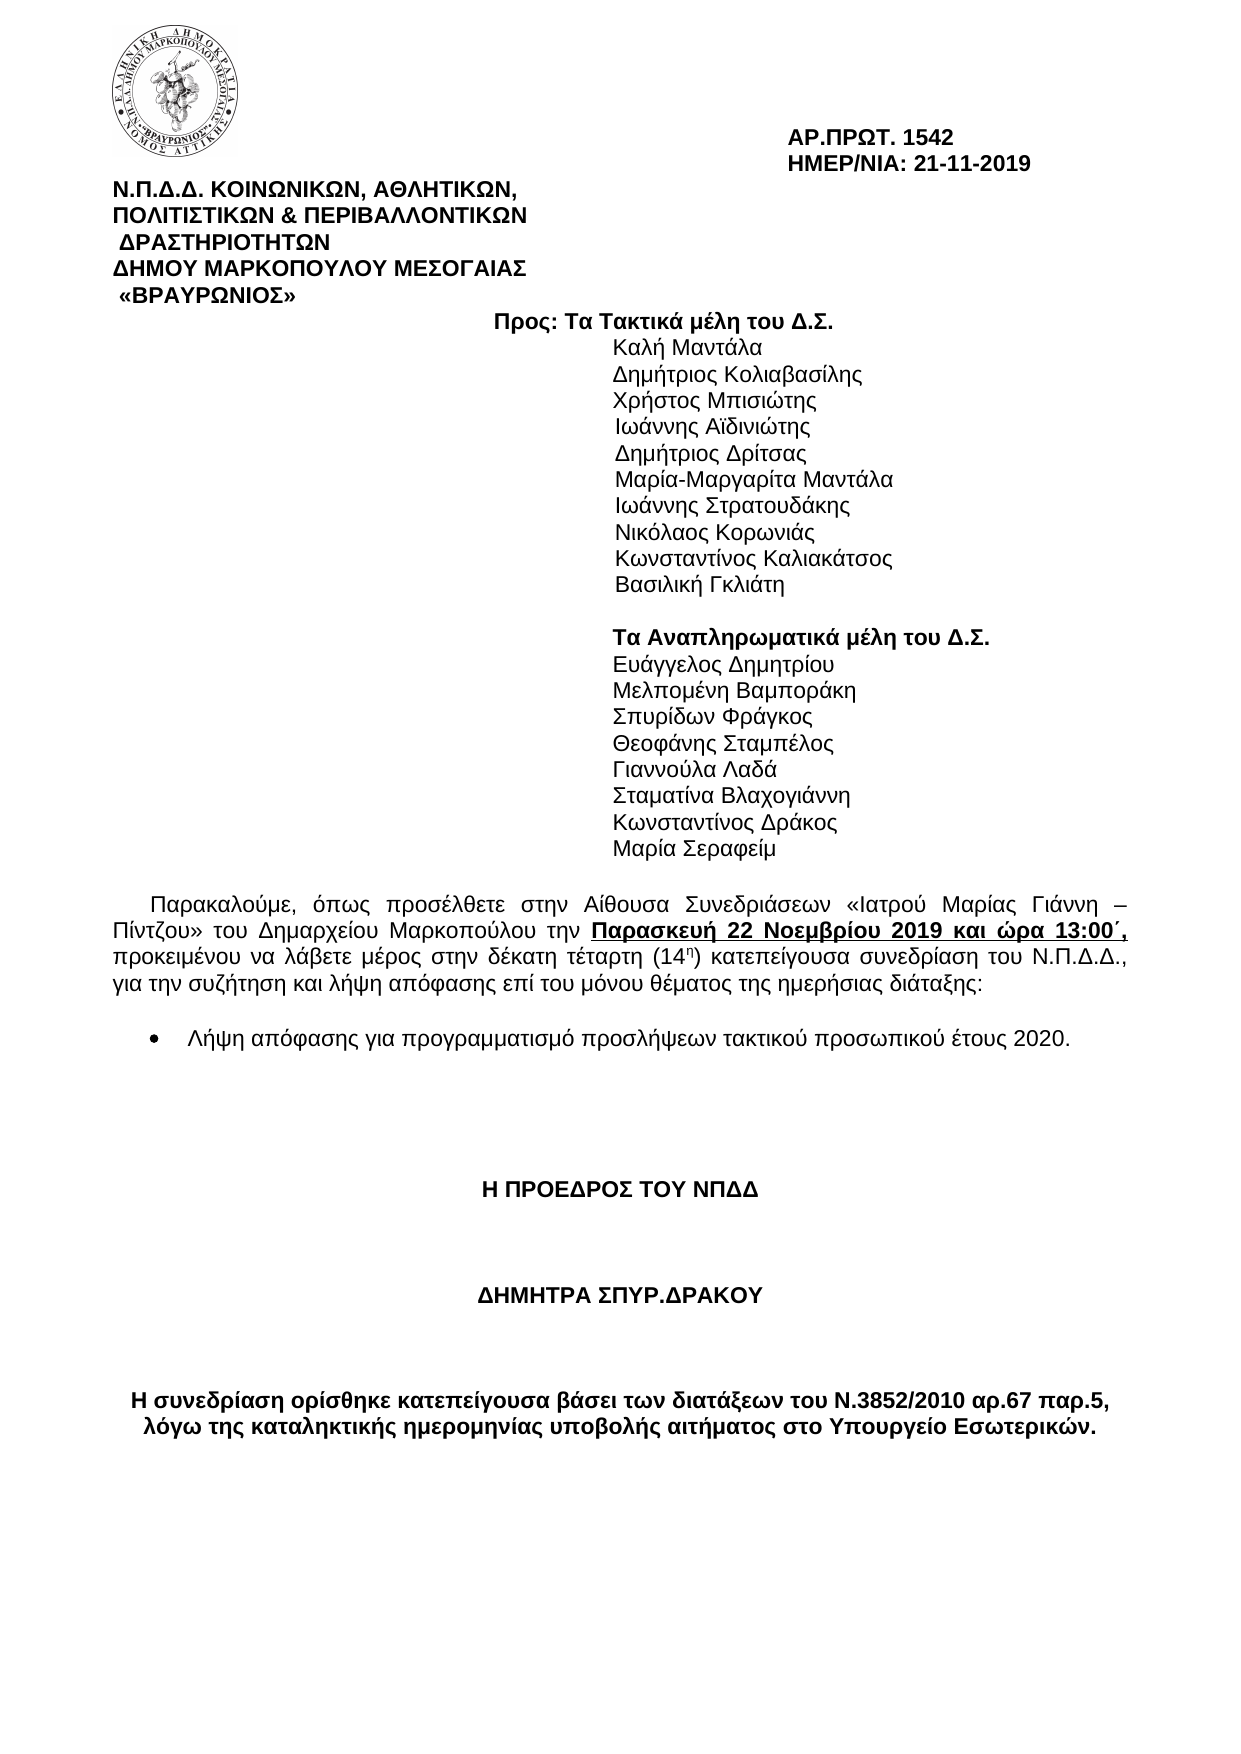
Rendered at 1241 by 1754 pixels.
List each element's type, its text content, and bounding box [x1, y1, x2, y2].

text Ευάγγελος Δημητρίου [612, 651, 1146, 677]
text Η συνεδρίαση ορίσθηκε κατεπείγουσα βάσει των διατάξεων του Ν.3852/2010 αρ.67 παρ.5, λόγω της καταληκτικής ημερομηνίας υποβολής αιτήματος στο Υπουργείο Εσωτερικών. [112, 1387, 1128, 1440]
text Μαρία-Μαργαρίτα Μαντάλα [393, 466, 1146, 492]
text Κωνσταντίνος Δράκος [612, 809, 1146, 835]
text Μελπομένη Βαμποράκη [612, 677, 1146, 703]
text ΔΗΜΟΥ ΜΑΡΚΟΠΟΥΛΟΥ ΜΕΣΟΓΑΙΑΣ [112, 255, 1128, 282]
text Νικόλαος Κορωνιάς [393, 519, 1146, 545]
text Σταματίνα Βλαχογιάννη [612, 782, 1146, 809]
text «ΒΡΑΥΡΩΝΙΟΣ» [112, 282, 1128, 308]
text Ν.Π.Δ.Δ. ΚΟΙΝΩΝΙΚΩΝ, ΑΘΛΗΤΙΚΩΝ, [112, 176, 1128, 202]
text Δημήτριος Κολιαβασίλης [612, 361, 1146, 387]
list Λήψη απόφασης για προγραμματισμό προσλήψεων τακτικού προσωπικού έτους 2020. [150, 1025, 1128, 1051]
text Χρήστος Μπισιώτης [612, 387, 1146, 413]
text ΗΜΕΡ/ΝΙΑ: 21-11-2019 [112, 150, 1128, 176]
text Γιαννούλα Λαδά [612, 756, 1146, 782]
text Προς: Τα Τακτικά μέλη του Δ.Σ. [487, 308, 1146, 334]
text Σπυρίδων Φράγκος [612, 703, 1146, 729]
text Βασιλική Γκλιάτη [393, 571, 1146, 598]
text Ιωάννης Στρατουδάκης [393, 492, 1146, 519]
text ΑΡ.ΠΡΩΤ. 1542 [112, 123, 1128, 150]
text Μαρία Σεραφείμ [612, 835, 1146, 861]
text Κωνσταντίνος Καλιακάτσος [393, 545, 1146, 571]
text ΠΟΛΙΤΙΣΤΙΚΩΝ & ΠΕΡΙΒΑΛΛΟΝΤΙΚΩN [112, 202, 1128, 229]
text ΔΡΑΣΤΗΡΙΟΤΗΤΩΝ [112, 229, 1128, 255]
text Παρακαλούμε, όπως προσέλθετε στην Αίθουσα Συνεδριάσεων «Ιατρού Μαρίας Γιάννη – Πίντζου» του Δημαρχείου Μαρκοπούλου την Παρασκευή 22 Νοεμβρίου 2019 και ώρα 13:00΄, προκειμένου να λάβετε μέρος στην δέκατη τέταρτη (14η) κατεπείγουσα συνεδρίαση του Ν.Π.Δ.Δ., για την συζήτηση και λήψη απόφασης επί του μόνου θέματος της ημερήσιας διάταξης: [112, 891, 1128, 996]
text Τα Αναπληρωματικά μέλη του Δ.Σ. [612, 624, 1146, 651]
picture [112, 25, 238, 123]
text Καλή Μαντάλα [612, 334, 1146, 361]
text Δημήτριος Δρίτσας [393, 440, 1146, 466]
text Θεοφάνης Σταμπέλος [612, 729, 1146, 756]
text ΔΗΜΗΤΡΑ ΣΠΥΡ.ΔΡΑΚΟΥ [112, 1282, 1128, 1308]
text Η ΠΡΟΕΔΡΟΣ ΤΟΥ ΝΠΔΔ [112, 1176, 1128, 1202]
text Ιωάννης Αϊδινιώτης [393, 413, 1146, 440]
